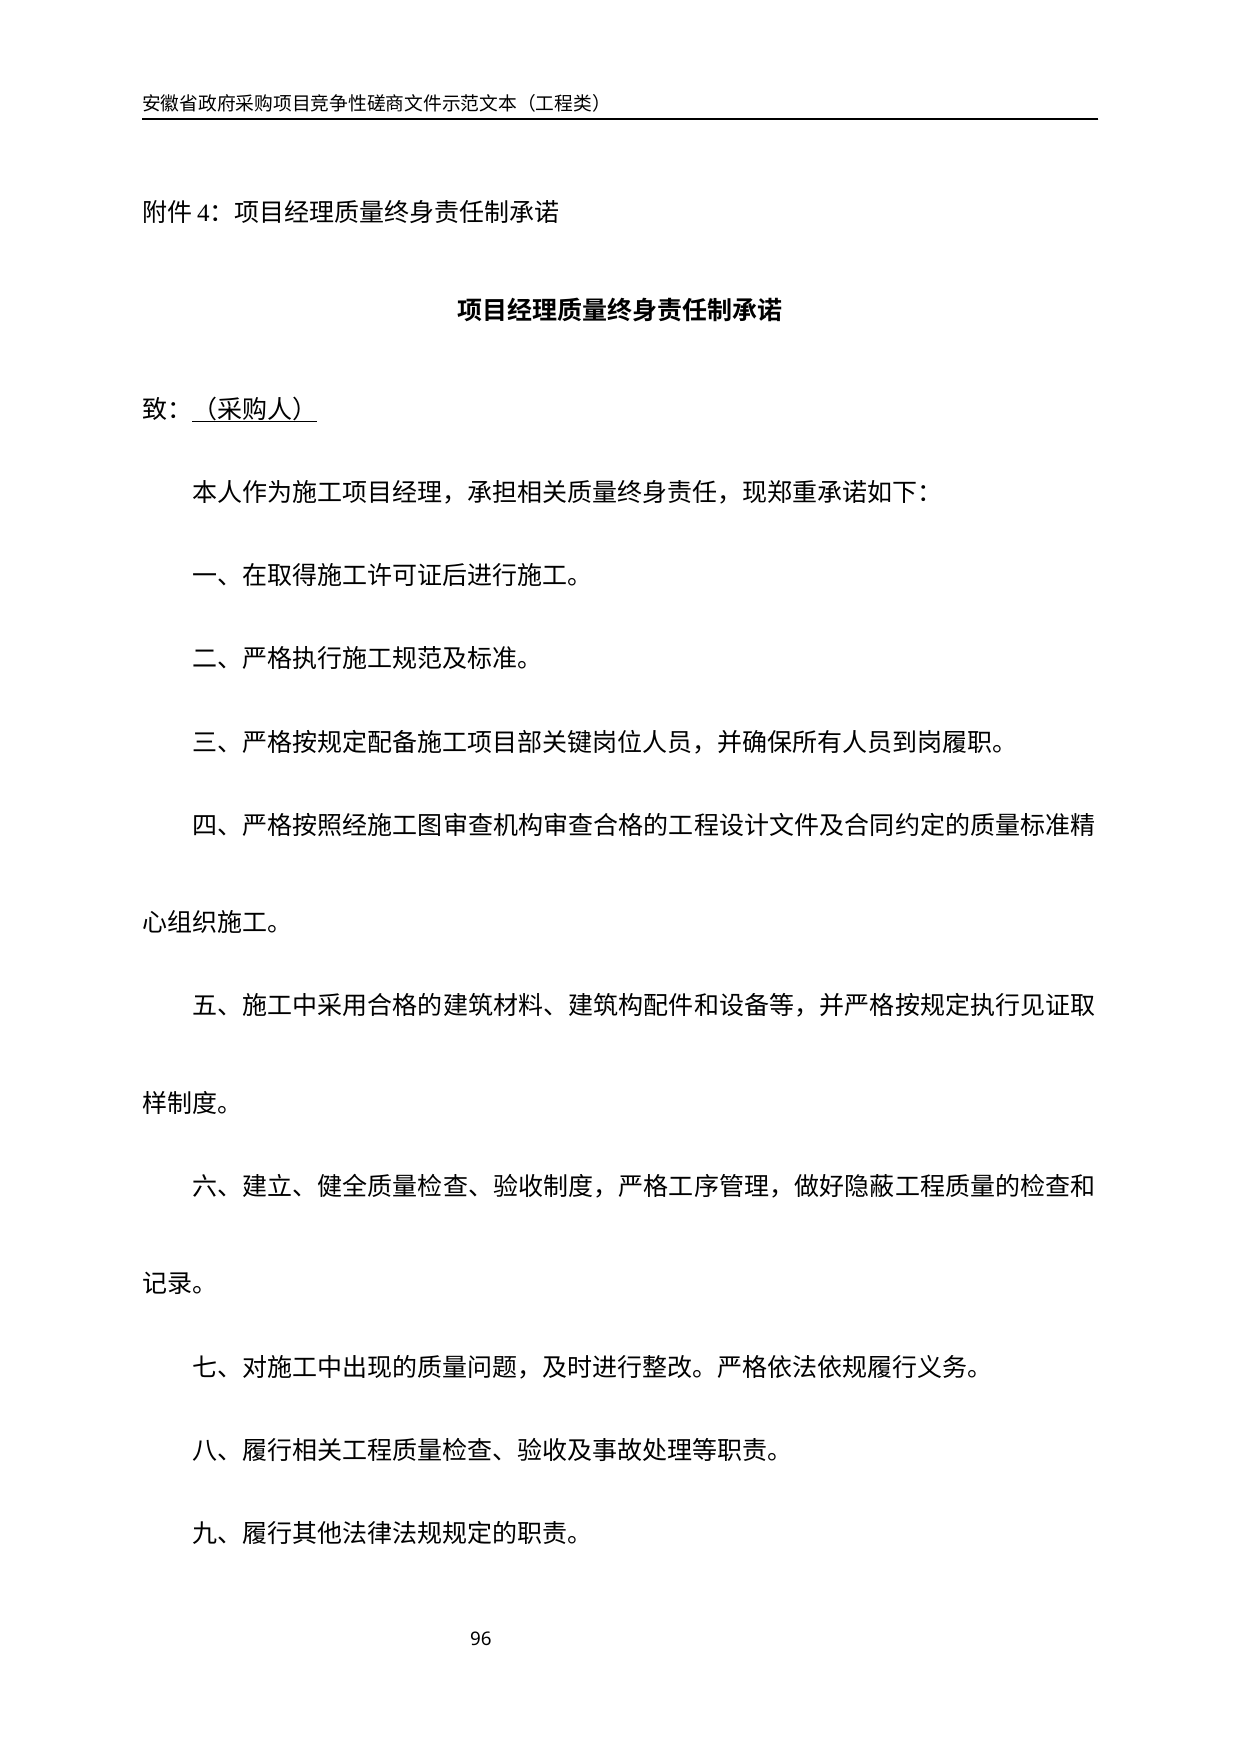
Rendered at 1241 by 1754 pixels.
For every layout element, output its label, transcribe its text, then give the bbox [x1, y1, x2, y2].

text 三、严格按规定配备施工项目部关键岗位人员，并确保所有人员到岗履职。 [142, 708, 1098, 773]
text 四、严格按照经施工图审查机构审查合格的工程设计文件及合同约定的质量标准精心组织施工。 [142, 791, 1098, 953]
text 致：（采购人） [142, 375, 1098, 440]
text 项目经理质量终身责任制承诺 [142, 276, 1098, 341]
text 二、严格执行施工规范及标准。 [142, 624, 1098, 689]
text 七、对施工中出现的质量问题，及时进行整改。严格依法依规履行义务。 [142, 1333, 1098, 1398]
text 八、履行相关工程质量检查、验收及事故处理等职责。 [142, 1416, 1098, 1481]
text 附件4：项目经理质量终身责任制承诺 [142, 178, 1098, 243]
text 一、在取得施工许可证后进行施工。 [142, 541, 1098, 606]
text 六、建立、健全质量检查、验收制度，严格工序管理，做好隐蔽工程质量的检查和记录。 [142, 1152, 1098, 1314]
text 九、履行其他法律法规规定的职责。 [142, 1499, 1098, 1564]
text 五、施工中采用合格的建筑材料、建筑构配件和设备等，并严格按规定执行见证取样制度。 [142, 971, 1098, 1134]
text 本人作为施工项目经理，承担相关质量终身责任，现郑重承诺如下： [142, 458, 1098, 523]
